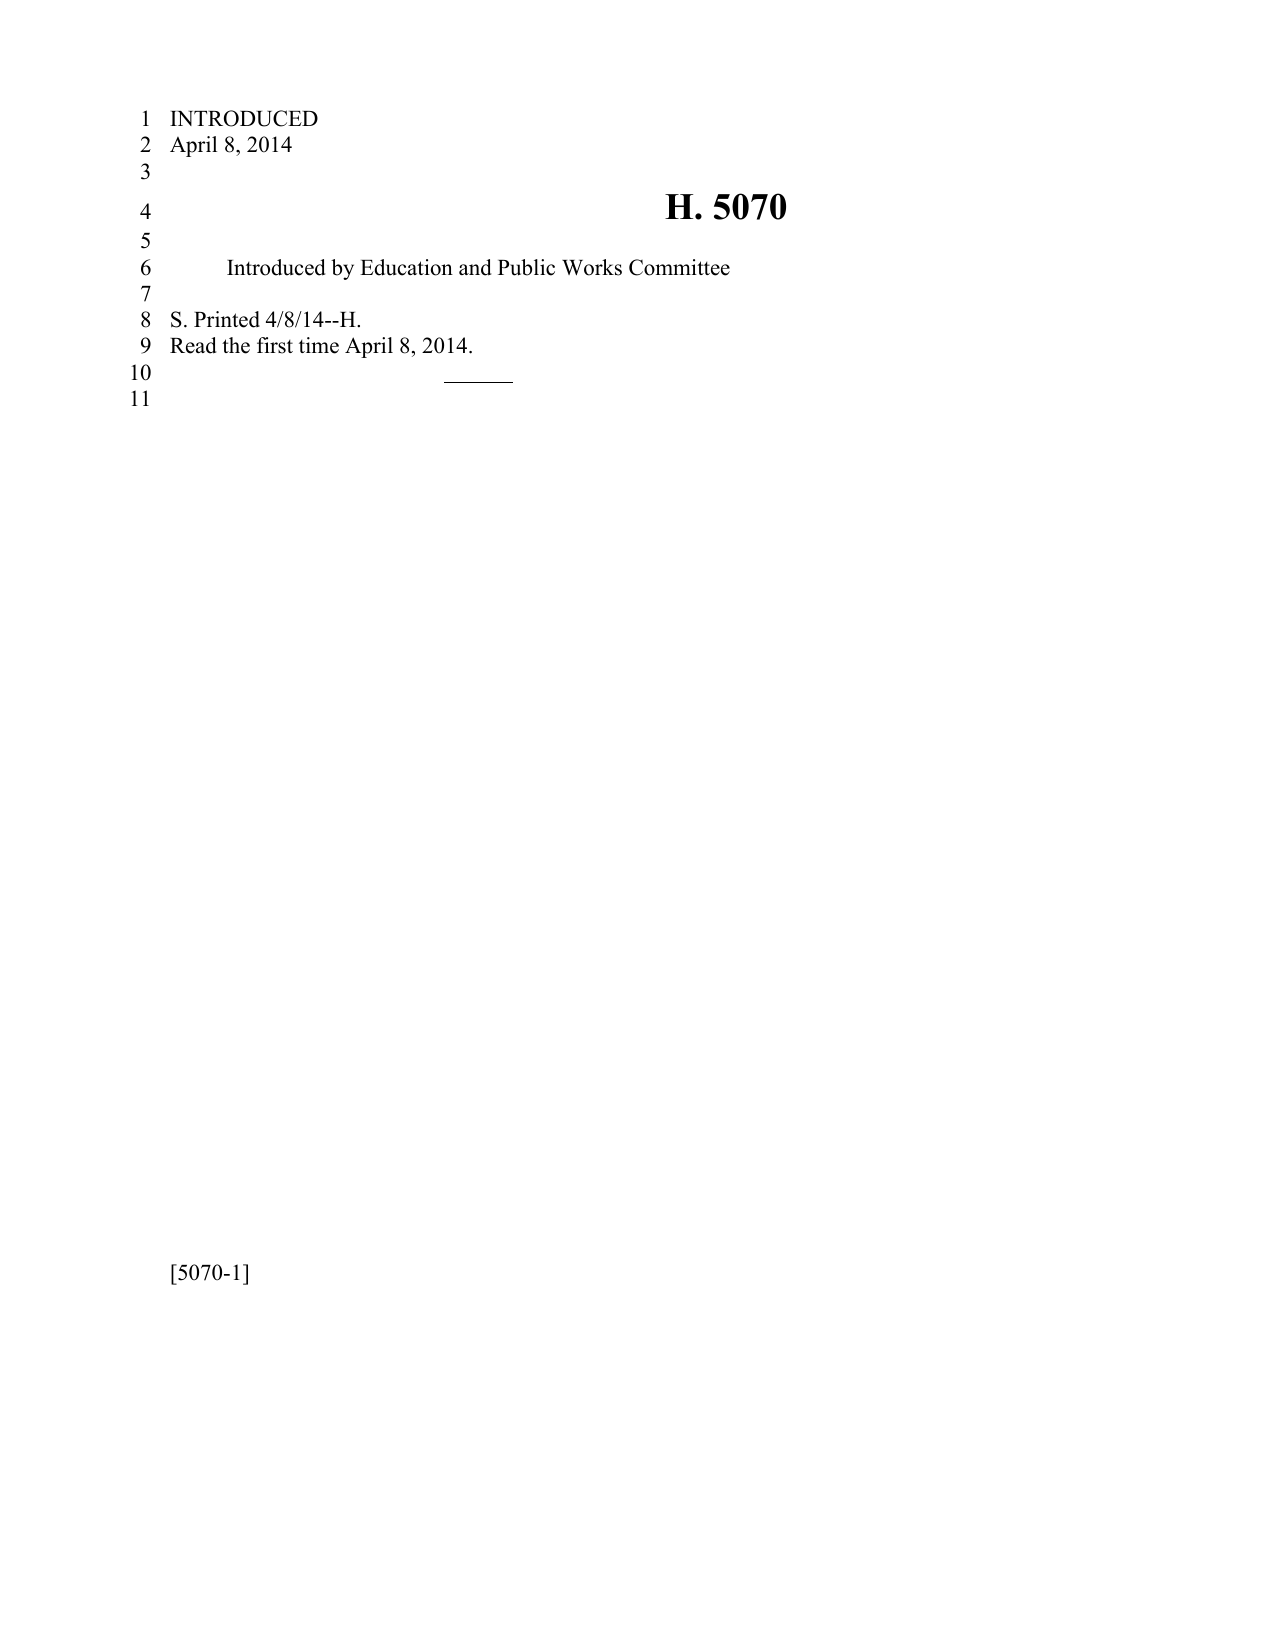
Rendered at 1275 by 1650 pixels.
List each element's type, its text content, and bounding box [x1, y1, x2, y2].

text S. Printed 4/8/14--H. [169, 306, 787, 333]
text H. 5070 [169, 184, 787, 227]
text April 8, 2014 [169, 131, 787, 158]
text Read the first time April 8, 2014. [169, 333, 787, 359]
text Introduced by Education and Public Works Committee [169, 253, 787, 280]
text INTRODUCED [169, 105, 787, 131]
